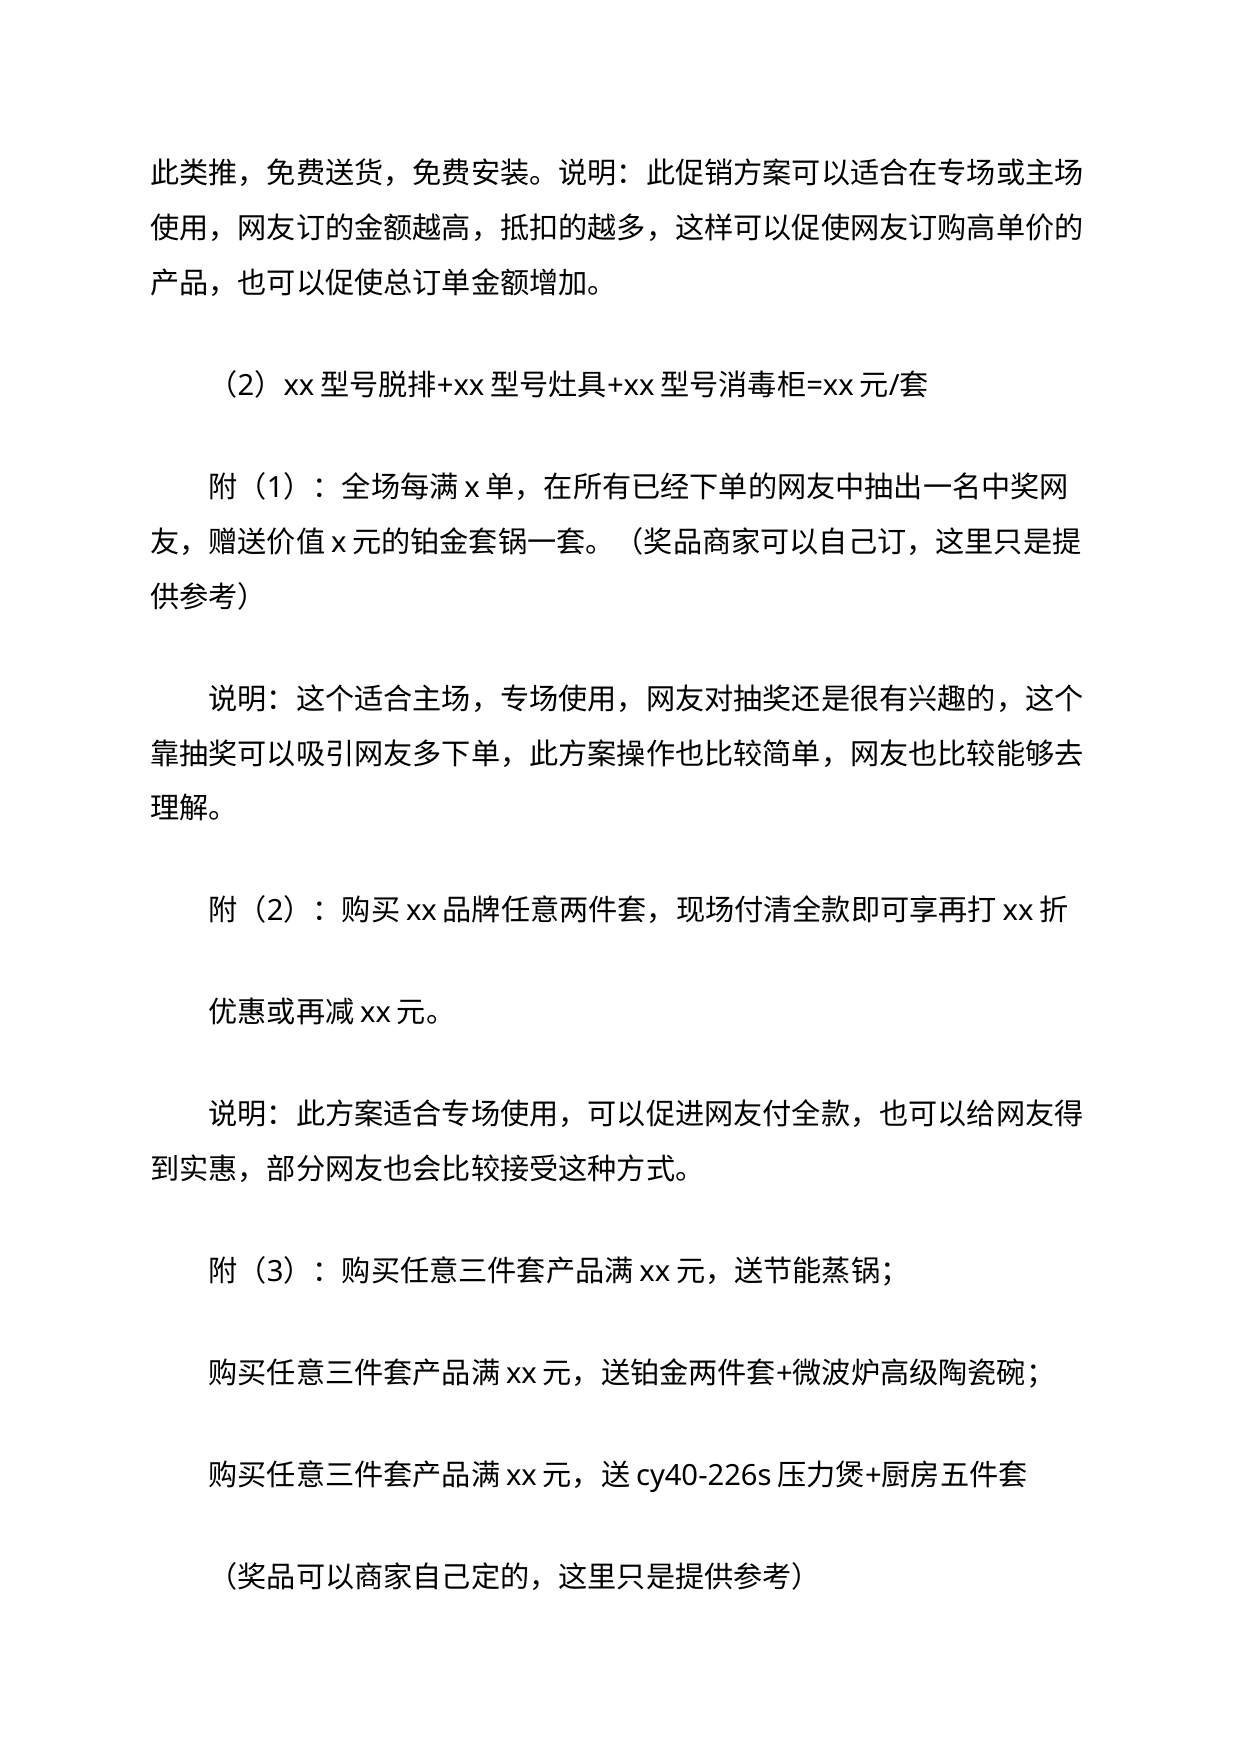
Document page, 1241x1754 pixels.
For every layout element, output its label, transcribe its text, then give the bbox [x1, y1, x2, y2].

text （2）xx型号脱排+xx型号灶具+xx型号消毒柜=xx元/套 [150, 362, 1090, 404]
text 附（3）：购买任意三件套产品满xx元，送节能蒸锅； [150, 1247, 1090, 1290]
text 说明：这个适合主场，专场使用，网友对抽奖还是很有兴趣的，这个靠抽奖可以吸引网友多下单，此方案操作也比较简单，网友也比较能够去理解。 [150, 675, 1090, 827]
text 附（1）：全场每满x单，在所有已经下单的网友中抽出一名中奖网友，赠送价值x元的铂金套锅一套。（奖品商家可以自己订，这里只是提供参考） [150, 463, 1090, 616]
text 购买任意三件套产品满xx元，送铂金两件套+微波炉高级陶瓷碗； [150, 1349, 1090, 1392]
text 说明：此方案适合专场使用，可以促进网友付全款，也可以给网友得到实惠，部分网友也会比较接受这种方式。 [150, 1091, 1090, 1188]
text 购买任意三件套产品满xx元，送cy40-226s压力煲+厨房五件套 [150, 1451, 1090, 1494]
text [150, 150, 1090, 302]
text 优惠或再减xx元。 [150, 989, 1090, 1031]
text 附（2）：购买xx品牌任意两件套，现场付清全款即可享再打xx折 [150, 887, 1090, 929]
text （奖品可以商家自己定的，这里只是提供参考） [150, 1553, 1090, 1596]
